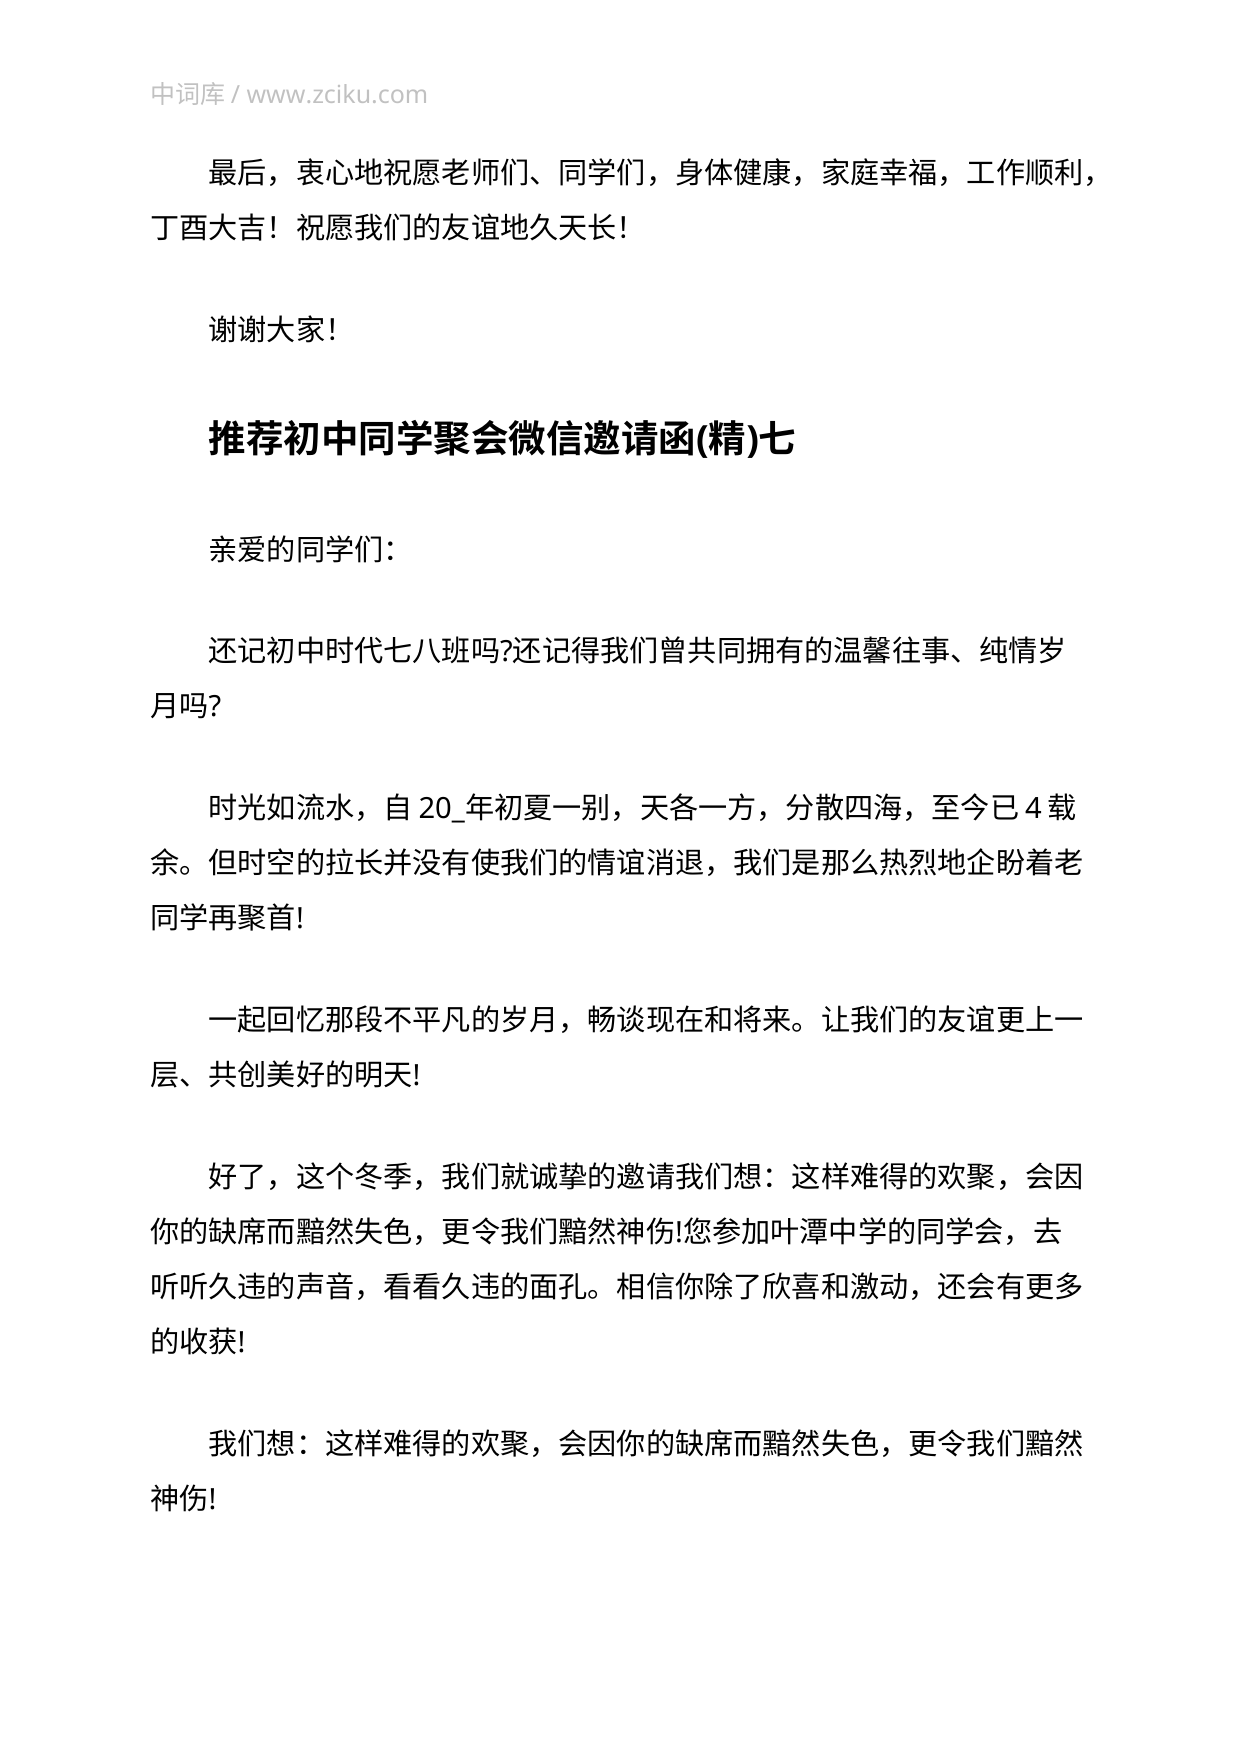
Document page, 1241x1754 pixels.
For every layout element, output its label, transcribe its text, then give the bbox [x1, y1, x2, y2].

text 一起回忆那段不平凡的岁月，畅谈现在和将来。让我们的友谊更上一层、共创美好的明天! [150, 997, 1090, 1094]
text 谢谢大家！ [150, 307, 1090, 349]
text 好了，这个冬季，我们就诚挚的邀请我们想：这样难得的欢聚，会因你的缺席而黯然失色，更令我们黯然神伤!您参加叶潭中学的同学会，去听听久违的声音，看看久违的面孔。相信你除了欣喜和激动，还会有更多的收获! [150, 1153, 1090, 1361]
text 推荐初中同学聚会微信邀请函(精)七 [150, 408, 1090, 463]
text 还记初中时代七八班吗?还记得我们曾共同拥有的温馨往事、纯情岁月吗? [150, 628, 1090, 725]
text 亲爱的同学们： [150, 526, 1090, 568]
text 时光如流水，自20_年初夏一别，天各一方，分散四海，至今已4载余。但时空的拉长并没有使我们的情谊消退，我们是那么热烈地企盼着老同学再聚首! [150, 785, 1090, 937]
text 最后，衷心地祝愿老师们、同学们，身体健康，家庭幸福，工作顺利，丁酉大吉！祝愿我们的友谊地久天长！ [150, 150, 1090, 247]
text 我们想：这样难得的欢聚，会因你的缺席而黯然失色，更令我们黯然神伤! [150, 1420, 1090, 1518]
